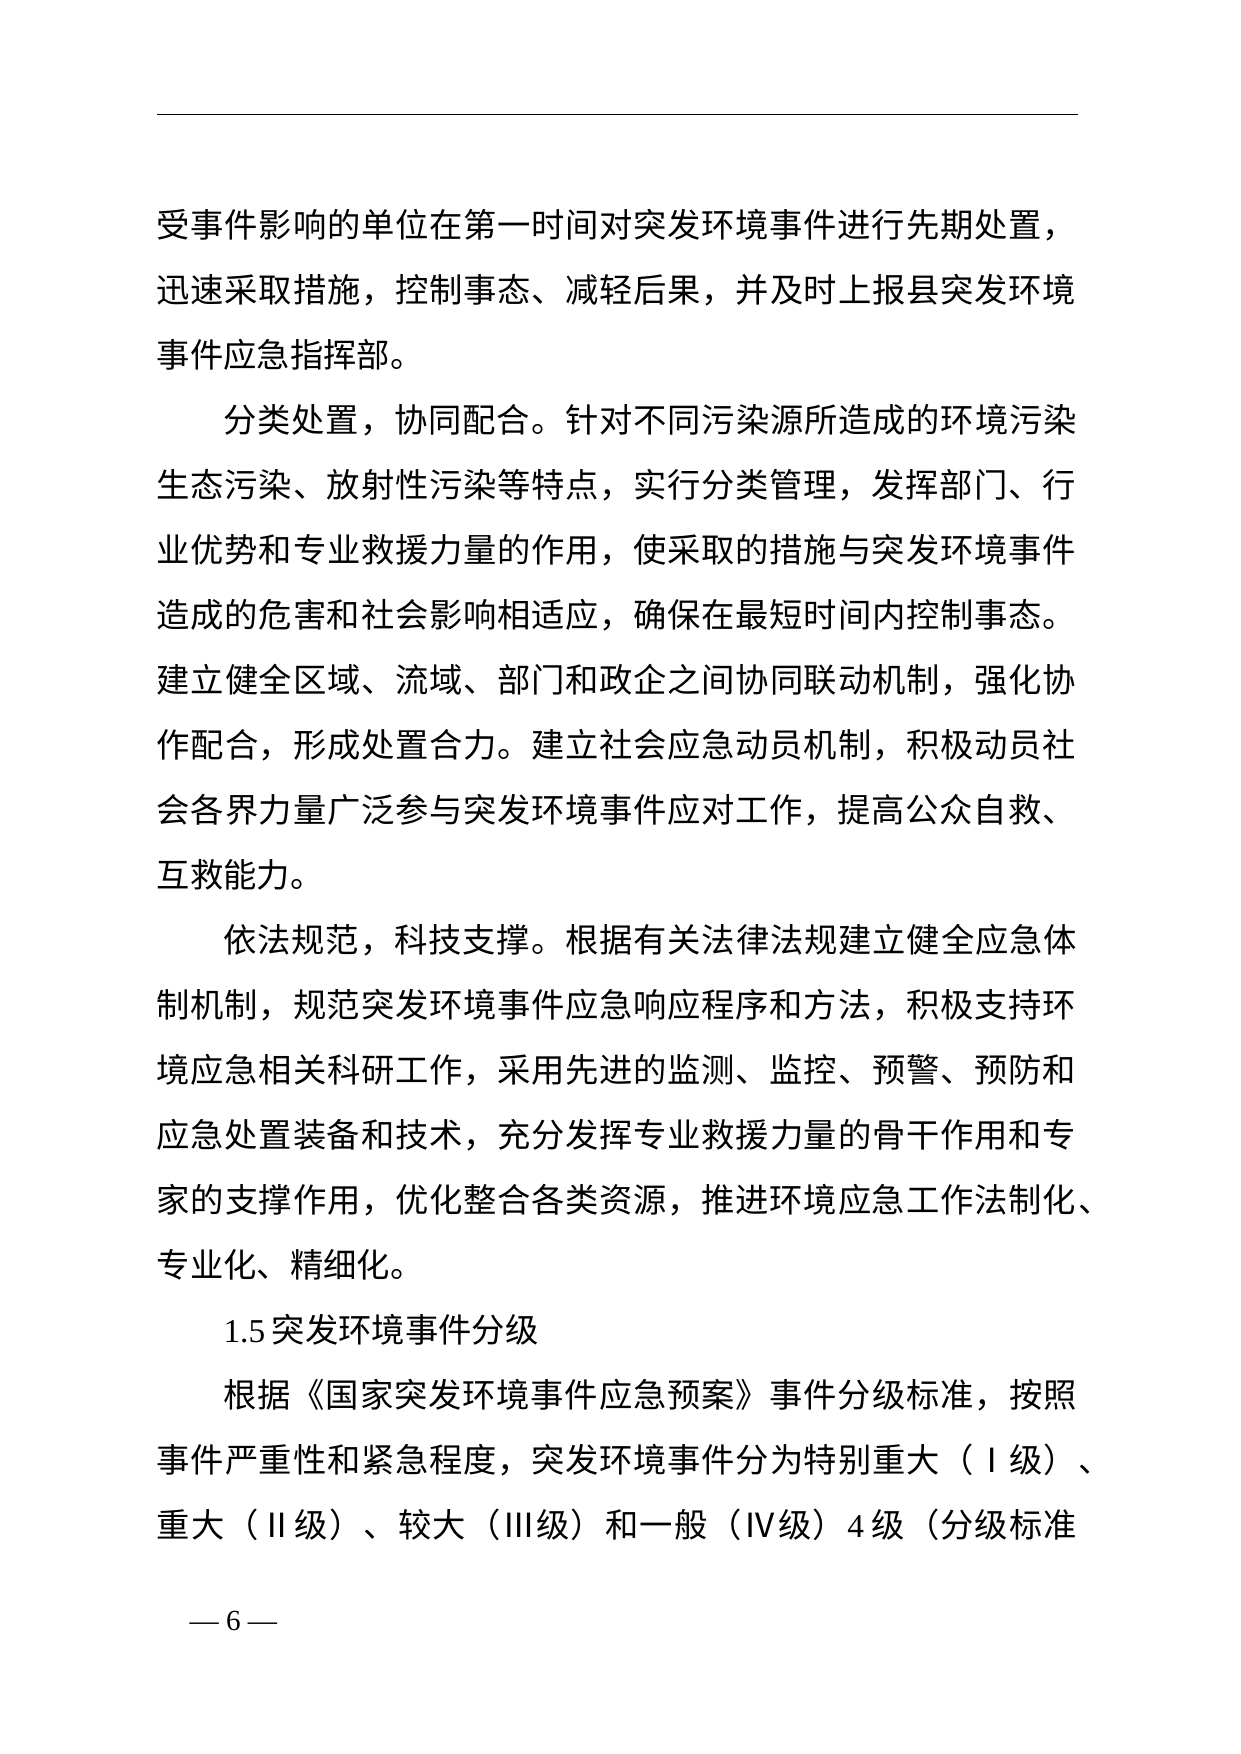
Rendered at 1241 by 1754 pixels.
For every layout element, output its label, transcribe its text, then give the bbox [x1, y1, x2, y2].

text 1.5突发环境事件分级 [157, 1296, 1078, 1361]
text 依法规范，科技支撑。根据有关法律法规建立健全应急体制机制，规范突发环境事件应急响应程序和方法，积极支持环境应急相关科研工作，采用先进的监测、监控、预警、预防和应急处置装备和技术，充分发挥专业救援力量的骨干作用和专家的支撑作用，优化整合各类资源，推进环境应急工作法制化、专业化、精细化。 [157, 906, 1078, 1296]
text 分类处置，协同配合。针对不同污染源所造成的环境污染、生态污染、放射性污染等特点，实行分类管理，发挥部门、行业优势和专业救援力量的作用，使采取的措施与突发环境事件造成的危害和社会影响相适应，确保在最短时间内控制事态。建立健全区域、流域、部门和政企之间协同联动机制，强化协作配合，形成处置合力。建立社会应急动员机制，积极动员社会各界力量广泛参与突发环境事件应对工作，提高公众自救、互救能力。 [157, 386, 1078, 906]
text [157, 1361, 1078, 1556]
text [157, 191, 1078, 386]
